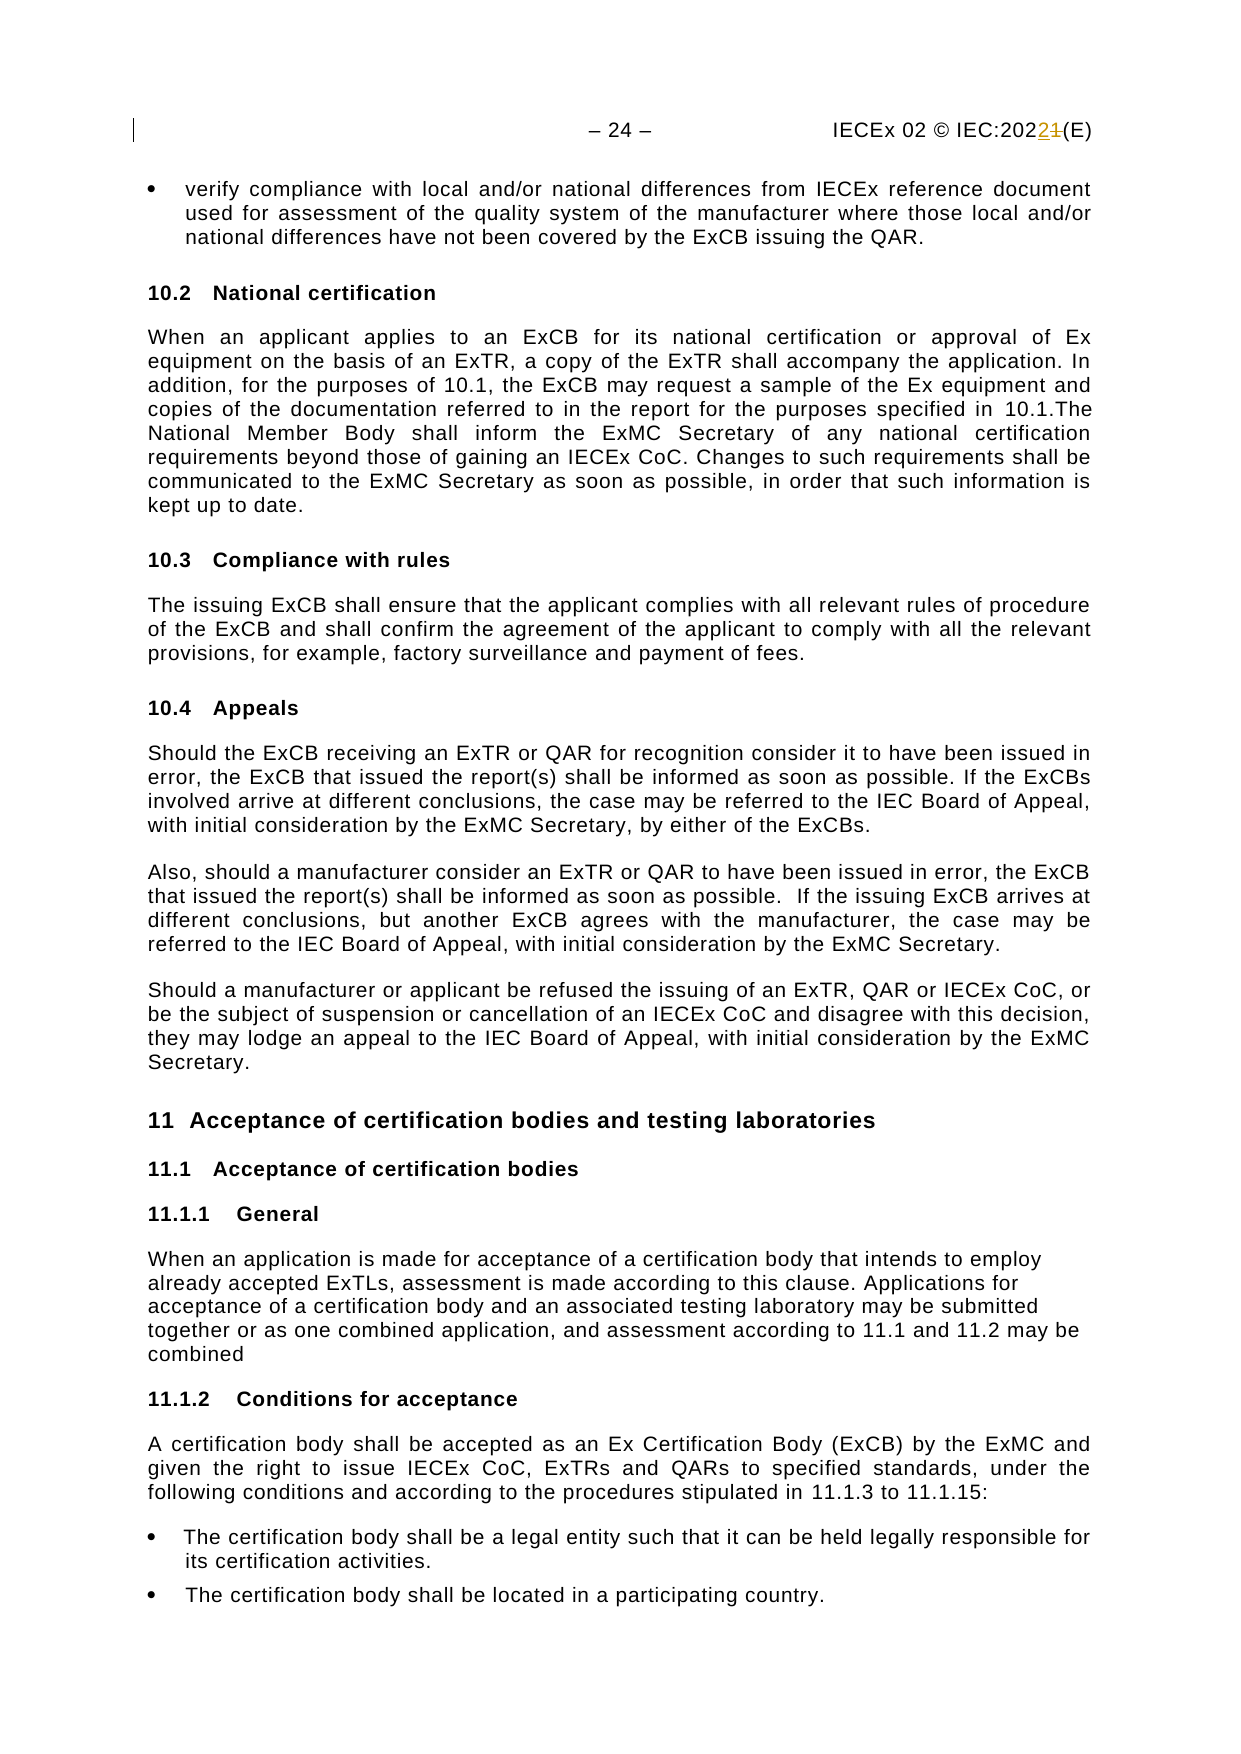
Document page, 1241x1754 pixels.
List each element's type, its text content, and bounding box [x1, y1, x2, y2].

list The certification body shall be located in a participating country. [148, 1583, 1092, 1607]
text Also, should a manufacturer consider an ExTR or QAR to have been issued in error, the ExCB that issued the report(s) shall be informed as soon as possible. If the issuing ExCB arrives at different conclusions, but another ExCB agrees with the manufacturer, the case may be referred to the IEC Board of Appeal, with initial consideration by the ExMC Secretary. [148, 859, 1092, 955]
text When an applicant applies to an ExCB for its national certification or approval of Ex equipment on the basis of an ExTR, a copy of the ExTR shall accompany the application. In addition, for the purposes of 10.1, the ExCB may request a sample of the Ex equipment and copies of the documentation referred to in the report for the purposes specified in 10.1.The National Member Body shall inform the ExMC Secretary of any national certification requirements beyond those of gaining an IECEx CoC. Changes to such requirements shall be communicated to the ExMC Secretary as soon as possible, in order that such information is kept up to date. [148, 325, 1092, 517]
subtitle Compliance with rules [148, 548, 1092, 572]
subtitle Acceptance of certification bodies and testing laboratories [148, 1107, 1092, 1134]
subtitle When an application is made for acceptance of a certification body that intends to employ already accepted ExTLs, assessment is made according to this clause. Applications for acceptance of a certification body and an associated testing laboratory may be submitted together or as one combined application, and assessment according to 11.1 and 11.2 may be combined [148, 1246, 1092, 1366]
text A certification body shall be accepted as an Ex Certification Body (ExCB) by the ExMC and given the right to issue IECEx CoC, ExTRs and QARs to specified standards, under the following conditions and according to the procedures stipulated in 11.1.3 to 11.1.15: [148, 1432, 1092, 1504]
list The certification body shall be a legal entity such that it can be held legally responsible for its certification activities. [148, 1524, 1092, 1572]
subtitle Conditions for acceptance [148, 1387, 1092, 1411]
subtitle National certification [148, 280, 1092, 304]
text The issuing ExCB shall ensure that the applicant complies with all relevant rules of procedure of the ExCB and shall confirm the agreement of the applicant to comply with all the relevant provisions, for example, factory surveillance and payment of fees. [148, 593, 1092, 665]
subtitle Appeals [148, 696, 1092, 720]
subtitle General [148, 1202, 1092, 1226]
list verify compliance with local and/or national differences from IECEx reference document used for assessment of the quality system of the manufacturer where those local and/or national differences have not been covered by the ExCB issuing the QAR. [148, 177, 1092, 249]
subtitle Acceptance of certification bodies [148, 1157, 1092, 1181]
text Should the ExCB receiving an ExTR or QAR for recognition consider it to have been issued in error, the ExCB that issued the report(s) shall be informed as soon as possible. If the ExCBs involved arrive at different conclusions, the case may be referred to the IEC Board of Appeal, with initial consideration by the ExMC Secretary, by either of the ExCBs. [148, 741, 1092, 837]
text Should a manufacturer or applicant be refused the issuing of an ExTR, QAR or IECEx CoC, or be the subject of suspension or cancellation of an IECEx CoC and disagree with this decision, they may lodge an appeal to the IEC Board of Appeal, with initial consideration by the ExMC Secretary. [148, 978, 1092, 1074]
